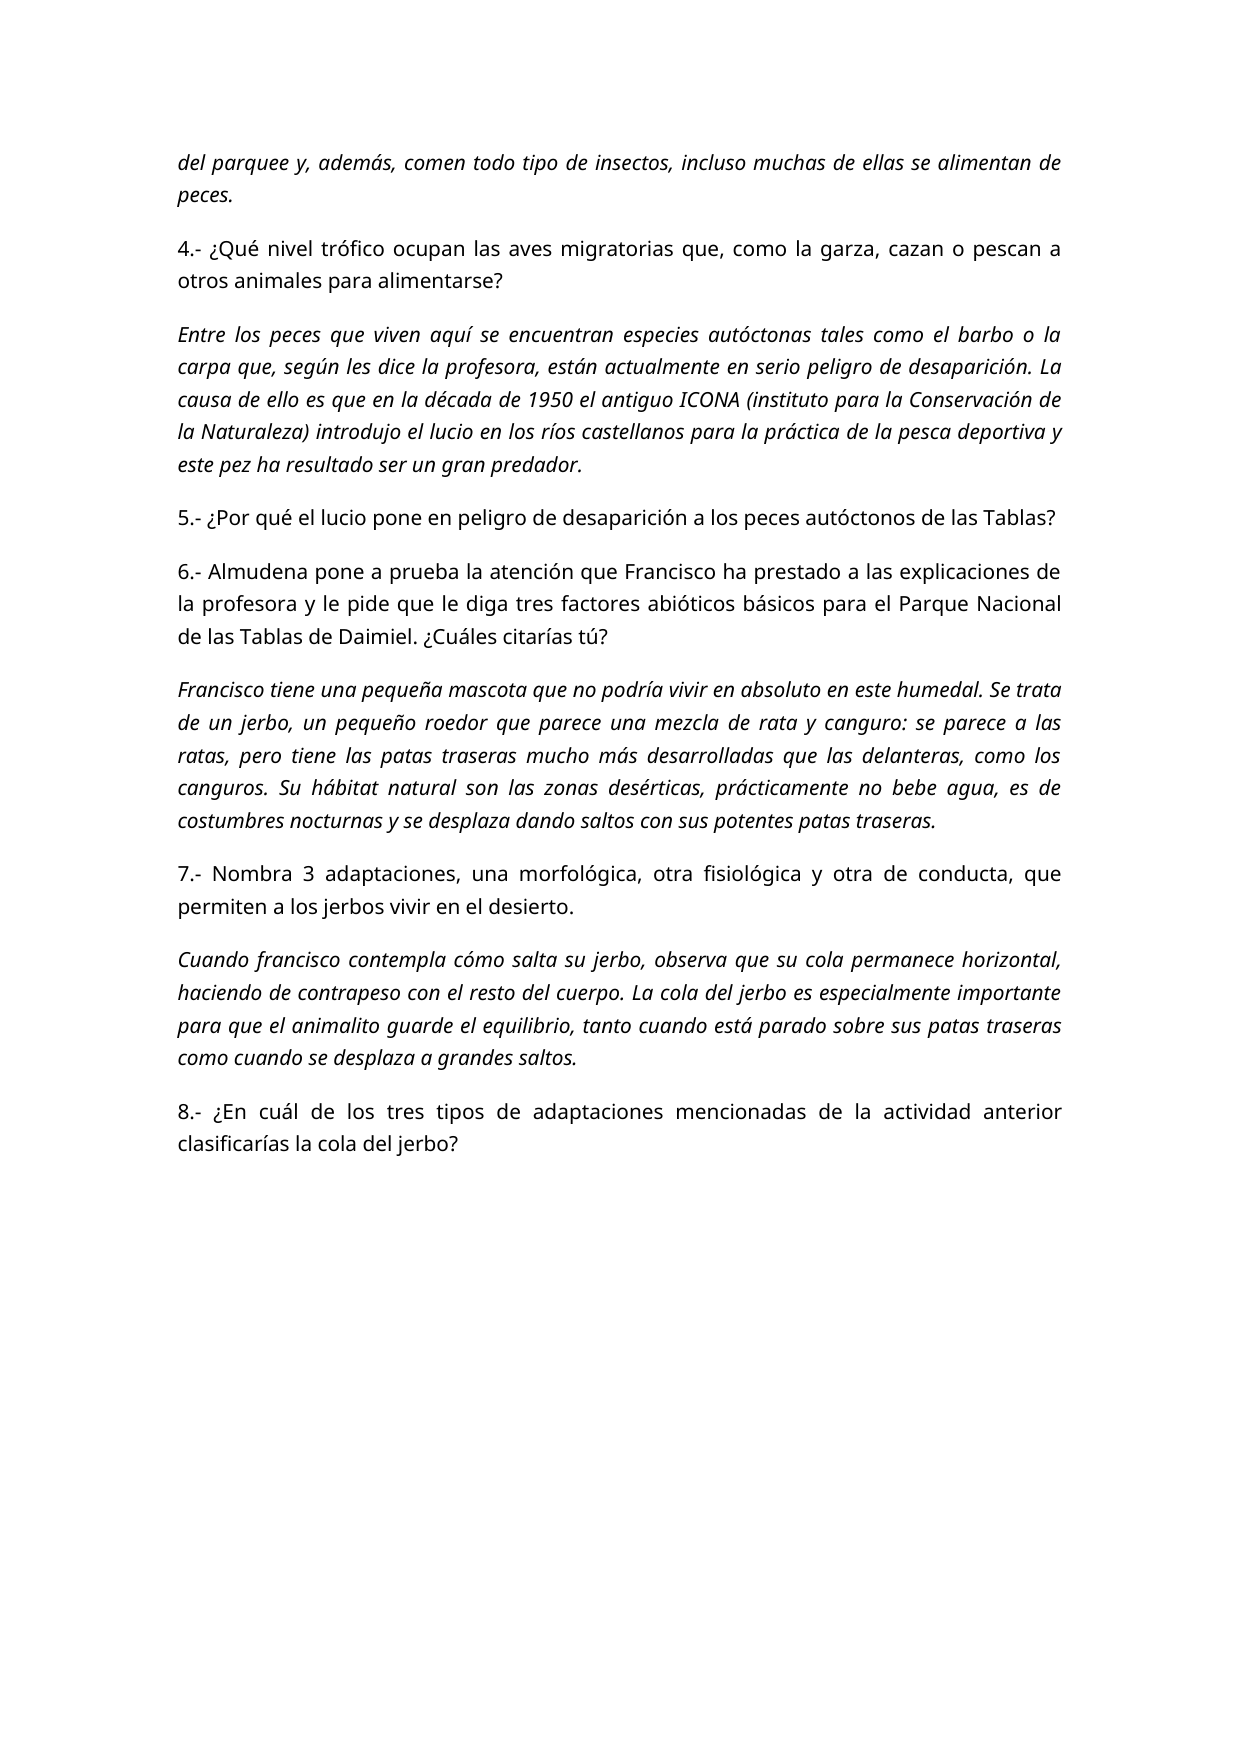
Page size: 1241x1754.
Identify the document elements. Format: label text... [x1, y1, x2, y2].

text 5.- ¿Por qué el lucio pone en peligro de desaparición a los peces autóctonos de las Tablas? [177, 503, 1063, 532]
text Francisco tiene una pequeña mascota que no podría vivir en absoluto en este humedal. Se trata de un jerbo, un pequeño roedor que parece una mezcla de rata y canguro: se parece a las ratas, pero tiene las patas traseras mucho más desarrolladas que las delanteras, como los canguros. Su hábitat natural son las zonas desérticas, prácticamente no bebe agua, es de costumbres nocturnas y se desplaza dando saltos con sus potentes patas traseras. [177, 676, 1063, 834]
text 8.- ¿En cuál de los tres tipos de adaptaciones mencionadas de la actividad anterior clasificarías la cola del jerbo? [177, 1097, 1063, 1158]
text Entre los peces que viven aquí se encuentran especies autóctonas tales como el barbo o la carpa que, según les dice la profesora, están actualmente en serio peligro de desaparición. La causa de ello es que en la década de 1950 el antiguo ICONA (instituto para la Conservación de la Naturaleza) introdujo el lucio en los ríos castellanos para la práctica de la pesca deportiva y este pez ha resultado ser un gran predador. [177, 320, 1063, 478]
text 4.- ¿Qué nivel trófico ocupan las aves migratorias que, como la garza, cazan o pescan a otros animales para alimentarse? [177, 234, 1063, 295]
text Cuando francisco contempla cómo salta su jerbo, observa que su cola permanece horizontal, haciendo de contrapeso con el resto del cuerpo. La cola del jerbo es especialmente importante para que el animalito guarde el equilibrio, tanto cuando está parado sobre sus patas traseras como cuando se desplaza a grandes saltos. [177, 946, 1063, 1072]
text 6.- Almudena pone a prueba la atención que Francisco ha prestado a las explicaciones de la profesora y le pide que le diga tres factores abióticos básicos para el Parque Nacional de las Tablas de Daimiel. ¿Cuáles citarías tú? [177, 557, 1063, 651]
text 7.- Nombra 3 adaptaciones, una morfológica, otra fisiológica y otra de conducta, que permiten a los jerbos vivir en el desierto. [177, 859, 1063, 921]
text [177, 148, 1063, 209]
